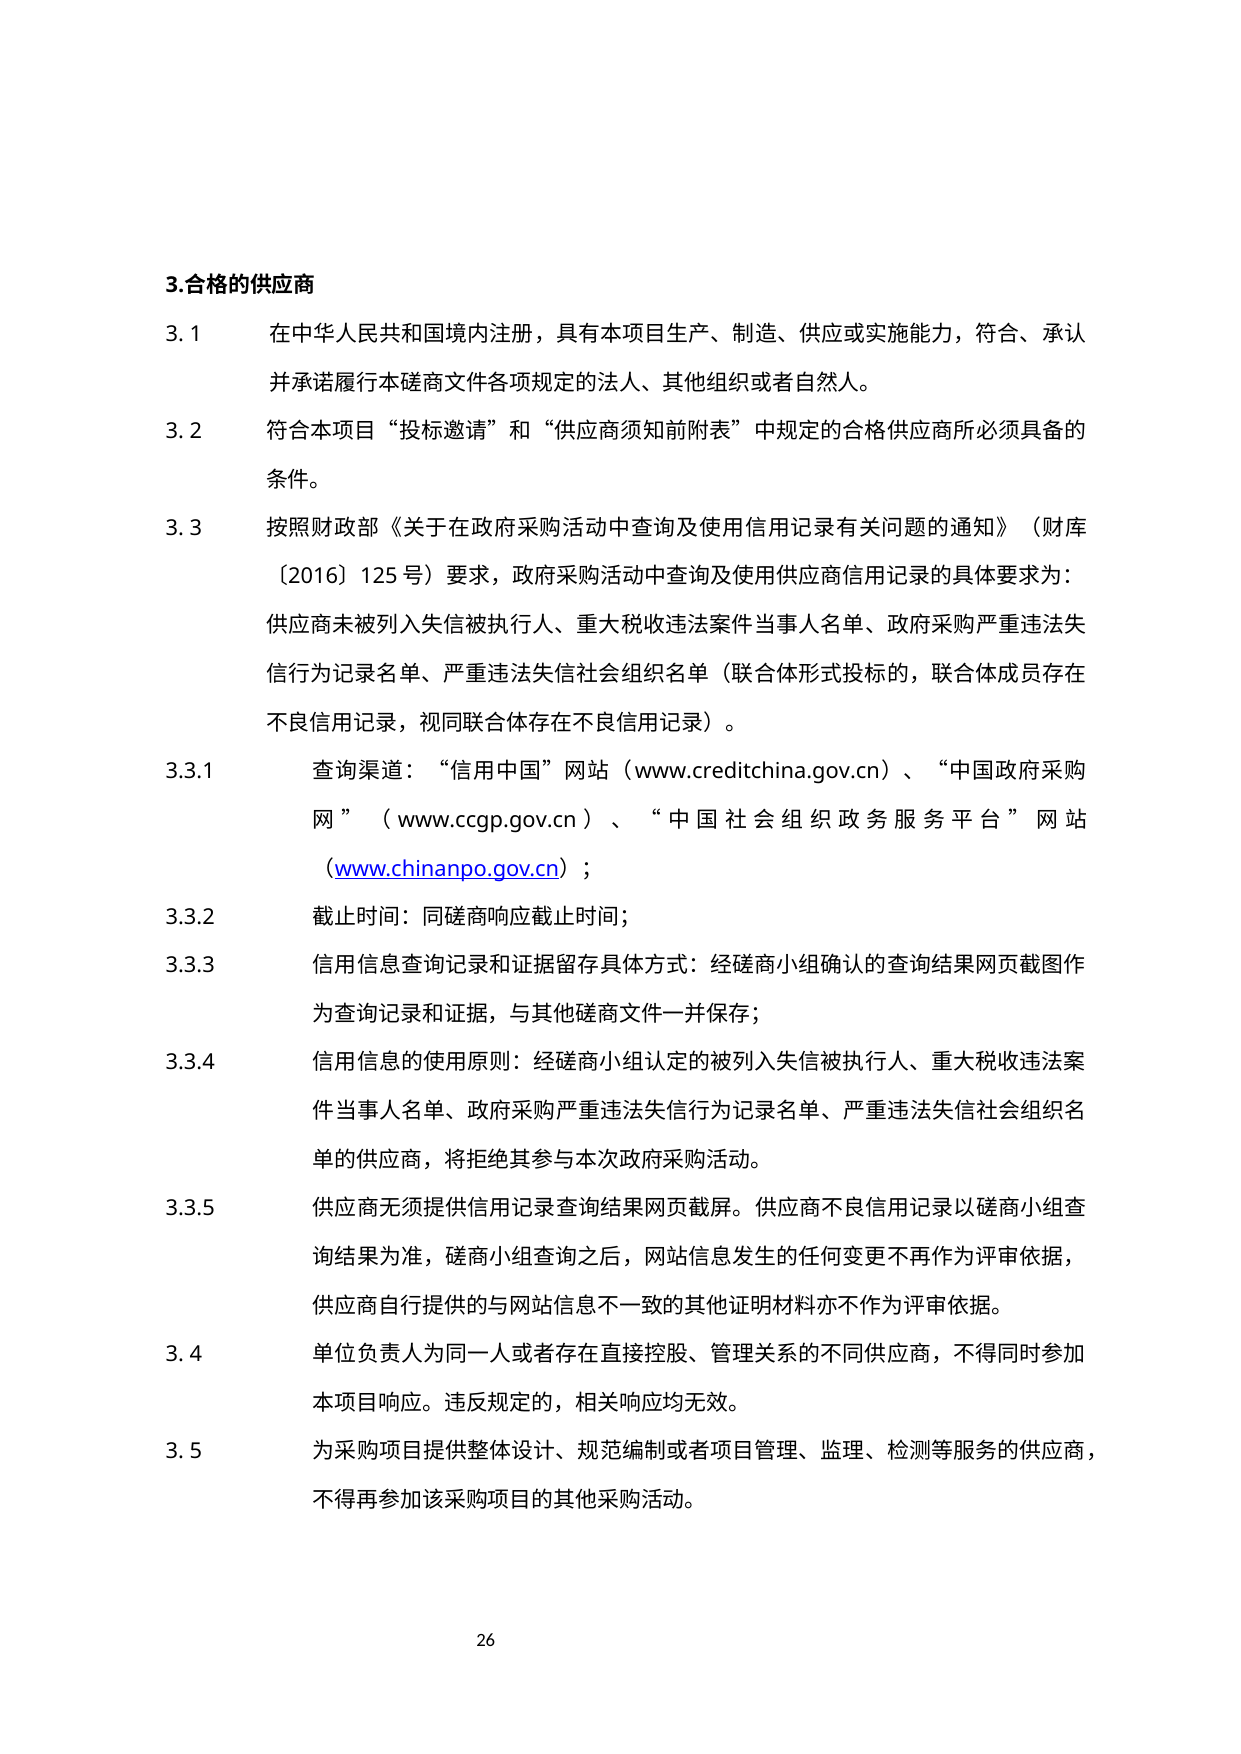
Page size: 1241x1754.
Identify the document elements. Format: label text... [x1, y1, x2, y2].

list 截止时间：同磋商响应截止时间； [165, 899, 1087, 931]
list 3.合格的供应商 [165, 267, 1087, 299]
list 为采购项目提供整体设计、规范编制或者项目管理、监理、检测等服务的供应商，不得再参加该采购项目的其他采购活动。 [165, 1433, 1087, 1514]
list 信用信息查询记录和证据留存具体方式：经磋商小组确认的查询结果网页截图作为查询记录和证据，与其他磋商文件一并保存； [165, 947, 1087, 1028]
list 在中华人民共和国境内注册，具有本项目生产、制造、供应或实施能力，符合、承认并承诺履行本磋商文件各项规定的法人、其他组织或者自然人。 [165, 315, 1087, 397]
list 按照财政部《关于在政府采购活动中查询及使用信用记录有关问题的通知》（财库〔2016〕125号）要求，政府采购活动中查询及使用供应商信用记录的具体要求为：供应商未被列入失信被执行人、重大税收违法案件当事人名单、政府采购严重违法失信行为记录名单、严重违法失信社会组织名单（联合体形式投标的，联合体成员存在不良信用记录，视同联合体存在不良信用记录）。 [165, 509, 1087, 737]
list 单位负责人为同一人或者存在直接控股、管理关系的不同供应商，不得同时参加本项目响应。违反规定的，相关响应均无效。 [165, 1336, 1087, 1417]
list 供应商无须提供信用记录查询结果网页截屏。供应商不良信用记录以磋商小组查询结果为准，磋商小组查询之后，网站信息发生的任何变更不再作为评审依据，供应商自行提供的与网站信息不一致的其他证明材料亦不作为评审依据。 [165, 1190, 1087, 1320]
list 查询渠道：“信用中国”网站（www.creditchina.gov.cn）、“中国政府采购网”（www.ccgp.gov.cn）、“中国社会组织政务服务平台”网站（www.chinanpo.gov.cn）； [165, 753, 1087, 883]
list 符合本项目“投标邀请”和“供应商须知前附表”中规定的合格供应商所必须具备的条件。 [165, 412, 1087, 494]
list 信用信息的使用原则：经磋商小组认定的被列入失信被执行人、重大税收违法案件当事人名单、政府采购严重违法失信行为记录名单、严重违法失信社会组织名单的供应商，将拒绝其参与本次政府采购活动。 [165, 1044, 1087, 1174]
